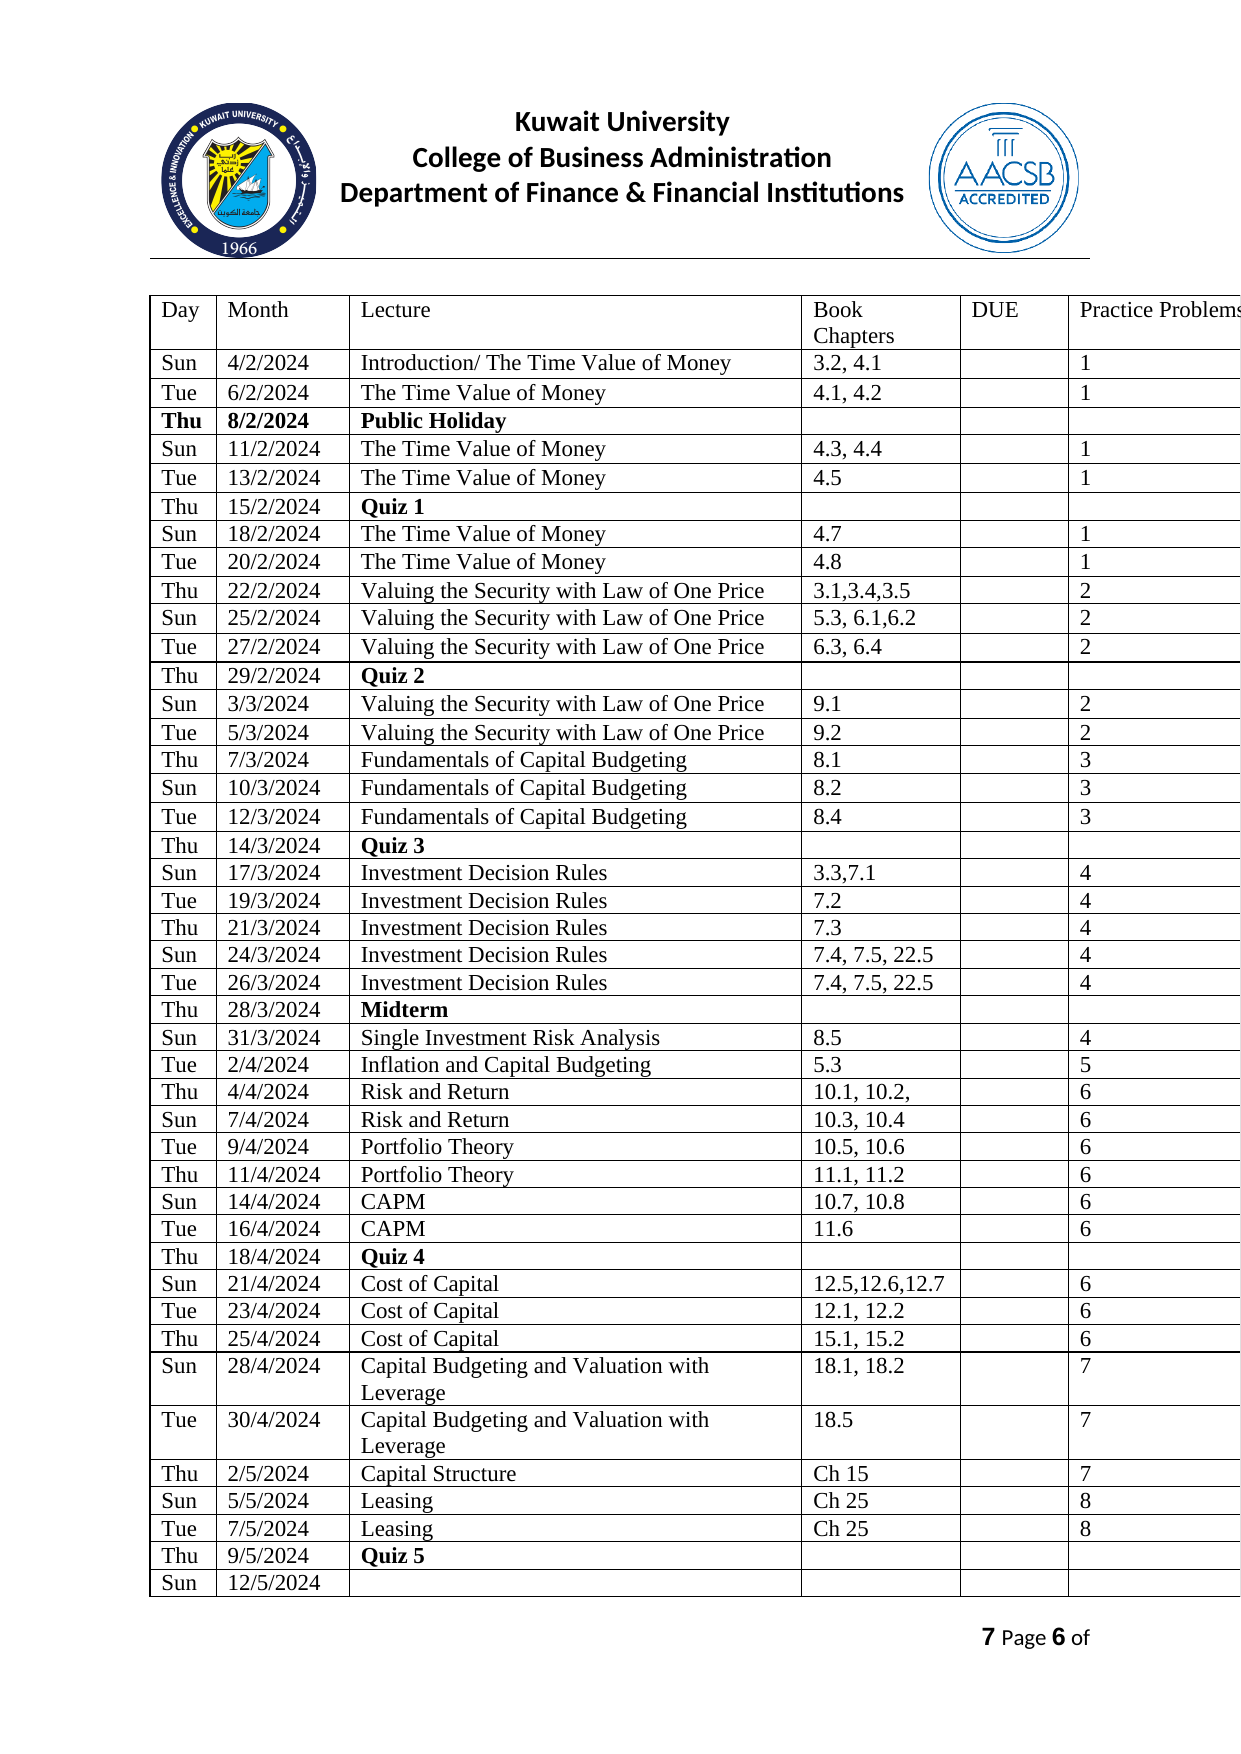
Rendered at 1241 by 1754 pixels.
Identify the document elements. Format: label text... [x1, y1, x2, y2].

table_cell [961, 832, 1068, 858]
table_cell [961, 1325, 1068, 1351]
table_cell Sun [151, 859, 216, 886]
table_cell 8 [1069, 1515, 1240, 1541]
table_cell 16/4/2024 [217, 1215, 349, 1242]
table_cell 11.6 [802, 1215, 960, 1242]
table_cell 7/4/2024 [217, 1106, 349, 1132]
table_cell Valuing the Security with Law of One Price [350, 634, 801, 661]
table_header Book Chapters [802, 296, 960, 348]
table_cell 18.1, 18.2 [802, 1353, 960, 1405]
table_cell 4/2/2024 [217, 350, 349, 377]
table_cell [961, 521, 1068, 547]
table_cell Quiz 2 [350, 663, 801, 689]
table_cell 6 [1069, 1133, 1240, 1159]
table_cell Tue [151, 464, 216, 492]
table_cell [1069, 996, 1240, 1023]
table_cell Thu [151, 914, 216, 940]
table_header Day [151, 296, 216, 348]
table_cell 14/4/2024 [217, 1188, 349, 1214]
table_header Lecture [350, 296, 801, 348]
table_cell [961, 577, 1068, 603]
table_cell Single Investment Risk Analysis [350, 1024, 801, 1050]
table_cell 12.5,12.6,12.7 [802, 1270, 960, 1297]
table_cell 10.5, 10.6 [802, 1133, 960, 1159]
table_cell 1 [1069, 379, 1240, 407]
table_cell [1069, 408, 1240, 434]
table_cell CAPM [350, 1215, 801, 1242]
table_cell [961, 941, 1068, 968]
table_cell 2 [1069, 634, 1240, 661]
table_cell [961, 1106, 1068, 1132]
table_cell 27/2/2024 [217, 634, 349, 661]
table_cell Midterm [350, 996, 801, 1023]
table_cell [961, 548, 1068, 576]
table_cell Valuing the Security with Law of One Price [350, 577, 801, 603]
table_cell [961, 350, 1068, 377]
table_cell Tue [151, 1298, 216, 1324]
table_cell [961, 996, 1068, 1023]
table_cell 7 [1069, 1353, 1240, 1405]
table_cell Thu [151, 1243, 216, 1269]
table_cell [961, 1298, 1068, 1324]
table_cell 1 [1069, 548, 1240, 576]
table_cell 21/4/2024 [217, 1270, 349, 1297]
table_cell 18.5 [802, 1406, 960, 1459]
table_cell 4.1, 4.2 [802, 379, 960, 407]
table_cell Portfolio Theory [350, 1133, 801, 1159]
table_cell The Time Value of Money [350, 435, 801, 463]
table_cell [1069, 1243, 1240, 1269]
table_cell Thu [151, 663, 216, 689]
table_cell [1069, 1570, 1240, 1596]
table_cell Thu [151, 746, 216, 773]
table_cell Sun [151, 941, 216, 968]
table_cell 11/2/2024 [217, 435, 349, 463]
table_cell The Time Value of Money [350, 464, 801, 492]
table_cell Tue [151, 887, 216, 913]
table_cell Risk and Return [350, 1106, 801, 1132]
table_cell 15.1, 15.2 [802, 1325, 960, 1351]
table_cell Thu [151, 577, 216, 603]
table_cell Sun [151, 690, 216, 718]
table_cell 18/4/2024 [217, 1243, 349, 1269]
table_cell 6 [1069, 1079, 1240, 1105]
table_cell [1069, 663, 1240, 689]
table_cell 5 [1069, 1051, 1240, 1077]
table_cell CAPM [350, 1188, 801, 1214]
table_cell 22/2/2024 [217, 577, 349, 603]
table_cell 5/3/2024 [217, 719, 349, 745]
table_cell [961, 719, 1068, 745]
table_cell 7/3/2024 [217, 746, 349, 773]
table_cell The Time Value of Money [350, 521, 801, 547]
table_cell 10.7, 10.8 [802, 1188, 960, 1214]
table_cell [961, 1270, 1068, 1297]
table_cell Tue [151, 1133, 216, 1159]
table_cell 24/3/2024 [217, 941, 349, 968]
table_cell 7 [1069, 1406, 1240, 1459]
table_cell Sun [151, 1487, 216, 1514]
table_cell 1 [1069, 350, 1240, 377]
table_cell 15/2/2024 [217, 493, 349, 519]
table_cell 3 [1069, 774, 1240, 802]
table_cell 11.1, 11.2 [802, 1161, 960, 1187]
table_cell [961, 1515, 1068, 1541]
table_cell 6 [1069, 1270, 1240, 1297]
table_cell [961, 1215, 1068, 1242]
table_cell Sun [151, 1353, 216, 1405]
table_cell 23/4/2024 [217, 1298, 349, 1324]
table_cell [961, 379, 1068, 407]
table_cell 2 [1069, 719, 1240, 745]
table_cell 11/4/2024 [217, 1161, 349, 1187]
table_cell Quiz 5 [350, 1542, 801, 1568]
table_cell 9/5/2024 [217, 1542, 349, 1568]
table_cell 6 [1069, 1325, 1240, 1351]
table_cell 2/4/2024 [217, 1051, 349, 1077]
table_cell [961, 1542, 1068, 1568]
table_cell Cost of Capital [350, 1325, 801, 1351]
table_cell Tue [151, 969, 216, 995]
table_cell Valuing the Security with Law of One Price [350, 604, 801, 632]
table_cell [802, 996, 960, 1023]
table_cell 5.3 [802, 1051, 960, 1077]
table_cell Thu [151, 996, 216, 1023]
table_cell Tue [151, 803, 216, 831]
table_cell 25/2/2024 [217, 604, 349, 632]
table_cell 3 [1069, 746, 1240, 773]
table_cell Sun [151, 435, 216, 463]
table_cell 3.2, 4.1 [802, 350, 960, 377]
table_cell 4.3, 4.4 [802, 435, 960, 463]
table_cell [802, 493, 960, 519]
table_cell [961, 1406, 1068, 1459]
table_cell 12.1, 12.2 [802, 1298, 960, 1324]
table_cell 7.4, 7.5, 22.5 [802, 941, 960, 968]
table_cell 2 [1069, 577, 1240, 603]
table_cell Investment Decision Rules [350, 914, 801, 940]
table_cell Ch 25 [802, 1515, 960, 1541]
table_cell Leasing [350, 1487, 801, 1514]
table_cell [961, 634, 1068, 661]
table_cell Thu [151, 832, 216, 858]
table_cell Quiz 1 [350, 493, 801, 519]
table_cell [961, 914, 1068, 940]
table_cell Tue [151, 1515, 216, 1541]
table_cell 14/3/2024 [217, 832, 349, 858]
table_header Month [217, 296, 349, 348]
table_cell Tue [151, 1406, 216, 1459]
table_cell 7 [1069, 1460, 1240, 1486]
table_cell [802, 1243, 960, 1269]
table_cell 4 [1069, 859, 1240, 886]
table_cell Inflation and Capital Budgeting [350, 1051, 801, 1077]
table_cell Portfolio Theory [350, 1161, 801, 1187]
table_cell Tue [151, 379, 216, 407]
table_cell [961, 1161, 1068, 1187]
table_cell [961, 1353, 1068, 1405]
table_cell Capital Budgeting and Valuation with Leverage [350, 1353, 801, 1405]
table_cell [961, 969, 1068, 995]
table_cell [1069, 1542, 1240, 1568]
table_cell 7.3 [802, 914, 960, 940]
table_cell [961, 1024, 1068, 1050]
table_cell 10.3, 10.4 [802, 1106, 960, 1132]
table_cell [961, 1570, 1068, 1596]
table_cell Public Holiday [350, 408, 801, 434]
table_cell 1 [1069, 521, 1240, 547]
table_cell Sun [151, 1024, 216, 1050]
table_cell Ch 25 [802, 1487, 960, 1514]
table_cell 4/4/2024 [217, 1079, 349, 1105]
table_cell 12/5/2024 [217, 1570, 349, 1596]
table_cell 10/3/2024 [217, 774, 349, 802]
table_cell 7.2 [802, 887, 960, 913]
table_cell Tue [151, 1215, 216, 1242]
table_cell Thu [151, 1161, 216, 1187]
table_cell 9.2 [802, 719, 960, 745]
table_cell [802, 1570, 960, 1596]
table_cell Tue [151, 634, 216, 661]
table_cell [802, 408, 960, 434]
table_cell Fundamentals of Capital Budgeting [350, 774, 801, 802]
table_cell 4 [1069, 914, 1240, 940]
table_cell [961, 746, 1068, 773]
table_cell 8 [1069, 1487, 1240, 1514]
table_cell Investment Decision Rules [350, 887, 801, 913]
table_cell 4 [1069, 887, 1240, 913]
table_cell 6 [1069, 1298, 1240, 1324]
table_cell 6/2/2024 [217, 379, 349, 407]
table_cell 9.1 [802, 690, 960, 718]
table_cell 31/3/2024 [217, 1024, 349, 1050]
table_cell 17/3/2024 [217, 859, 349, 886]
table_cell [1069, 832, 1240, 858]
table_cell 2/5/2024 [217, 1460, 349, 1486]
table_cell 8.5 [802, 1024, 960, 1050]
table_cell Fundamentals of Capital Budgeting [350, 746, 801, 773]
table_cell 6 [1069, 1161, 1240, 1187]
table_cell Thu [151, 1542, 216, 1568]
table_cell [961, 1188, 1068, 1214]
table_cell Tue [151, 719, 216, 745]
table_cell [961, 408, 1068, 434]
table_cell 6 [1069, 1106, 1240, 1132]
table_cell [961, 1079, 1068, 1105]
table_cell Leasing [350, 1515, 801, 1541]
table_cell [961, 887, 1068, 913]
table_cell [961, 859, 1068, 886]
table_cell Valuing the Security with Law of One Price [350, 690, 801, 718]
table_cell 8.4 [802, 803, 960, 831]
table_cell 6.3, 6.4 [802, 634, 960, 661]
table_cell 13/2/2024 [217, 464, 349, 492]
table_cell 28/4/2024 [217, 1353, 349, 1405]
table_cell [961, 774, 1068, 802]
table_cell 2 [1069, 690, 1240, 718]
table_cell 4 [1069, 969, 1240, 995]
table_cell 5.3, 6.1,6.2 [802, 604, 960, 632]
table_cell Valuing the Security with Law of One Price [350, 719, 801, 745]
table_cell 5/5/2024 [217, 1487, 349, 1514]
table_cell 8/2/2024 [217, 408, 349, 434]
table_cell Sun [151, 350, 216, 377]
table_cell Sun [151, 604, 216, 632]
picture [928, 103, 1079, 253]
table_cell Sun [151, 1188, 216, 1214]
table_cell [961, 1460, 1068, 1486]
table_cell 8.1 [802, 746, 960, 773]
table_cell Investment Decision Rules [350, 941, 801, 968]
table_cell 30/4/2024 [217, 1406, 349, 1459]
table_cell 12/3/2024 [217, 803, 349, 831]
table_cell 4 [1069, 1024, 1240, 1050]
table_cell 9/4/2024 [217, 1133, 349, 1159]
table_cell [961, 604, 1068, 632]
table_cell Quiz 3 [350, 832, 801, 858]
table_cell Tue [151, 1051, 216, 1077]
table_cell 18/2/2024 [217, 521, 349, 547]
table_header Practice Problems # [1069, 296, 1240, 348]
table_cell Sun [151, 1270, 216, 1297]
table_cell 3.3,7.1 [802, 859, 960, 886]
table_cell Sun [151, 1570, 216, 1596]
table_cell [961, 690, 1068, 718]
table_cell Capital Structure [350, 1460, 801, 1486]
table_cell 28/3/2024 [217, 996, 349, 1023]
table_cell Risk and Return [350, 1079, 801, 1105]
table_cell Thu [151, 1325, 216, 1351]
table_cell 20/2/2024 [217, 548, 349, 576]
table_cell Sun [151, 1106, 216, 1132]
table_cell 7.4, 7.5, 22.5 [802, 969, 960, 995]
table_cell Investment Decision Rules [350, 859, 801, 886]
table_cell 1 [1069, 435, 1240, 463]
table_cell 6 [1069, 1215, 1240, 1242]
table_cell [1069, 493, 1240, 519]
table_cell Thu [151, 1079, 216, 1105]
table_cell [961, 435, 1068, 463]
table_cell [961, 464, 1068, 492]
table_cell 25/4/2024 [217, 1325, 349, 1351]
table_cell [802, 663, 960, 689]
table_header DUE [961, 296, 1068, 348]
table_cell The Time Value of Money [350, 548, 801, 576]
table_cell Cost of Capital [350, 1270, 801, 1297]
table_cell [961, 1243, 1068, 1269]
table_cell 1 [1069, 464, 1240, 492]
table_cell Introduction/ The Time Value of Money [350, 350, 801, 377]
table_cell 10.1, 10.2, [802, 1079, 960, 1105]
table_cell 21/3/2024 [217, 914, 349, 940]
table_cell 4.5 [802, 464, 960, 492]
table_cell 3 [1069, 803, 1240, 831]
table_cell 3.1,3.4,3.5 [802, 577, 960, 603]
table_cell 19/3/2024 [217, 887, 349, 913]
table_cell 4.8 [802, 548, 960, 576]
table_cell 8.2 [802, 774, 960, 802]
table_cell Fundamentals of Capital Budgeting [350, 803, 801, 831]
table_cell [961, 1051, 1068, 1077]
table_cell 4 [1069, 941, 1240, 968]
table_cell 3/3/2024 [217, 690, 349, 718]
table_cell 4.7 [802, 521, 960, 547]
table_cell [961, 493, 1068, 519]
table_cell 6 [1069, 1188, 1240, 1214]
table_cell Quiz 4 [350, 1243, 801, 1269]
table_cell 29/2/2024 [217, 663, 349, 689]
table_cell Cost of Capital [350, 1298, 801, 1324]
table_cell Thu [151, 1460, 216, 1486]
table_cell [802, 1542, 960, 1568]
table_cell Thu [151, 493, 216, 519]
table_cell Sun [151, 521, 216, 547]
table_cell [350, 1570, 801, 1596]
table_cell [961, 1487, 1068, 1514]
table_cell Tue [151, 548, 216, 576]
table_cell [802, 832, 960, 858]
table_cell 7/5/2024 [217, 1515, 349, 1541]
table_cell [961, 663, 1068, 689]
table_cell 26/3/2024 [217, 969, 349, 995]
picture [161, 103, 317, 258]
table_cell The Time Value of Money [350, 379, 801, 407]
table_cell 2 [1069, 604, 1240, 632]
table_cell [961, 803, 1068, 831]
table_cell Thu [151, 408, 216, 434]
table_cell Investment Decision Rules [350, 969, 801, 995]
table_cell Capital Budgeting and Valuation with Leverage [350, 1406, 801, 1459]
table_cell Sun [151, 774, 216, 802]
table_cell Ch 15 [802, 1460, 960, 1486]
table_cell [961, 1133, 1068, 1159]
